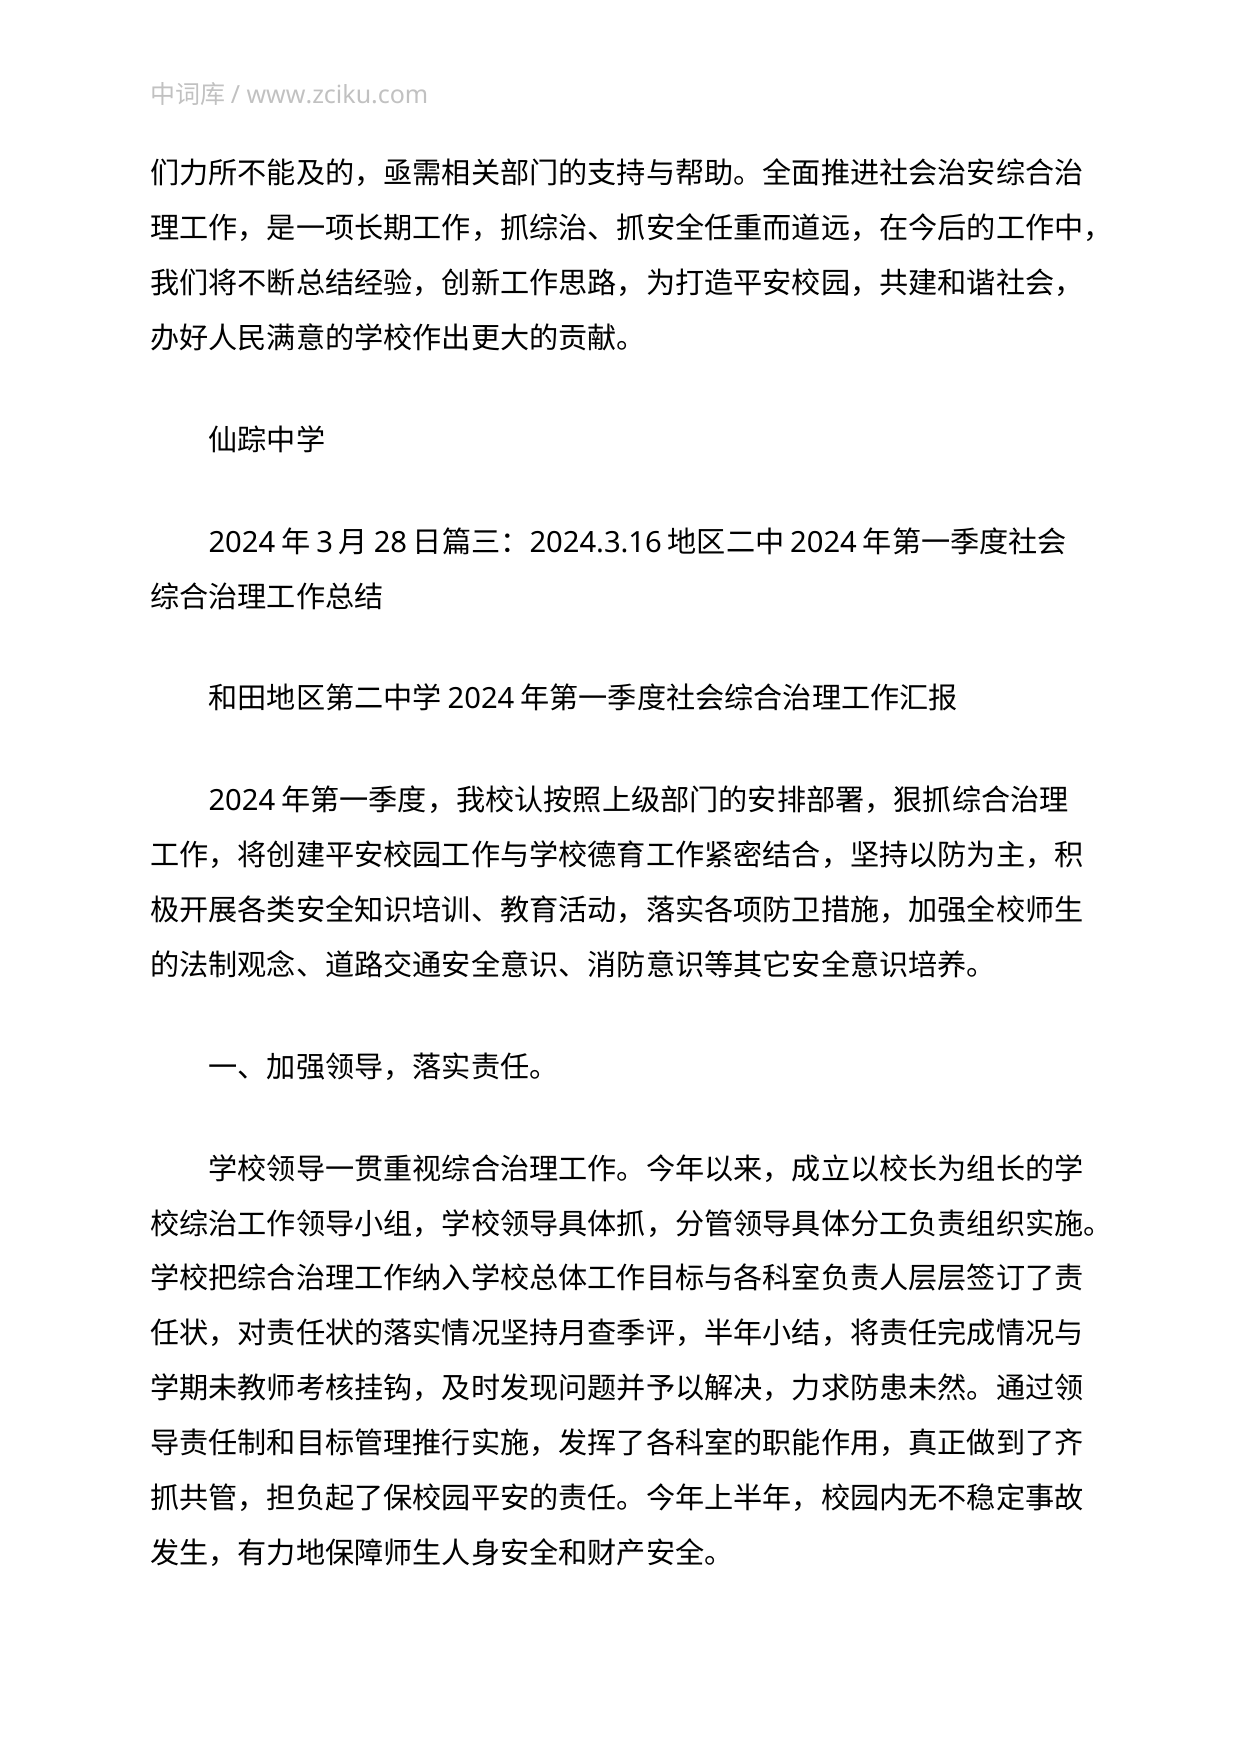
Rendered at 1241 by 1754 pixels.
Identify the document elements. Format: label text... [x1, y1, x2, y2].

text 仙踪中学 [150, 416, 1090, 459]
text 一、加强领导，落实责任。 [150, 1043, 1090, 1086]
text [150, 150, 1090, 357]
text 学校领导一贯重视综合治理工作。今年以来，成立以校长为组长的学校综治工作领导小组，学校领导具体抓，分管领导具体分工负责组织实施。学校把综合治理工作纳入学校总体工作目标与各科室负责人层层签订了责任状，对责任状的落实情况坚持月查季评，半年小结，将责任完成情况与学期未教师考核挂钩，及时发现问题并予以解决，力求防患未然。通过领导责任制和目标管理推行实施，发挥了各科室的职能作用，真正做到了齐抓共管，担负起了保校园平安的责任。今年上半年，校园内无不稳定事故发生，有力地保障师生人身安全和财产安全。 [150, 1145, 1090, 1572]
text 2024年第一季度，我校认按照上级部门的安排部署，狠抓综合治理工作，将创建平安校园工作与学校德育工作紧密结合，坚持以防为主，积极开展各类安全知识培训、教育活动，落实各项防卫措施，加强全校师生的法制观念、道路交通安全意识、消防意识等其它安全意识培养。 [150, 777, 1090, 984]
text 2024年3月28日篇三：2024.3.16地区二中2024年第一季度社会综合治理工作总结 [150, 518, 1090, 616]
text 和田地区第二中学2024年第一季度社会综合治理工作汇报 [150, 675, 1090, 717]
